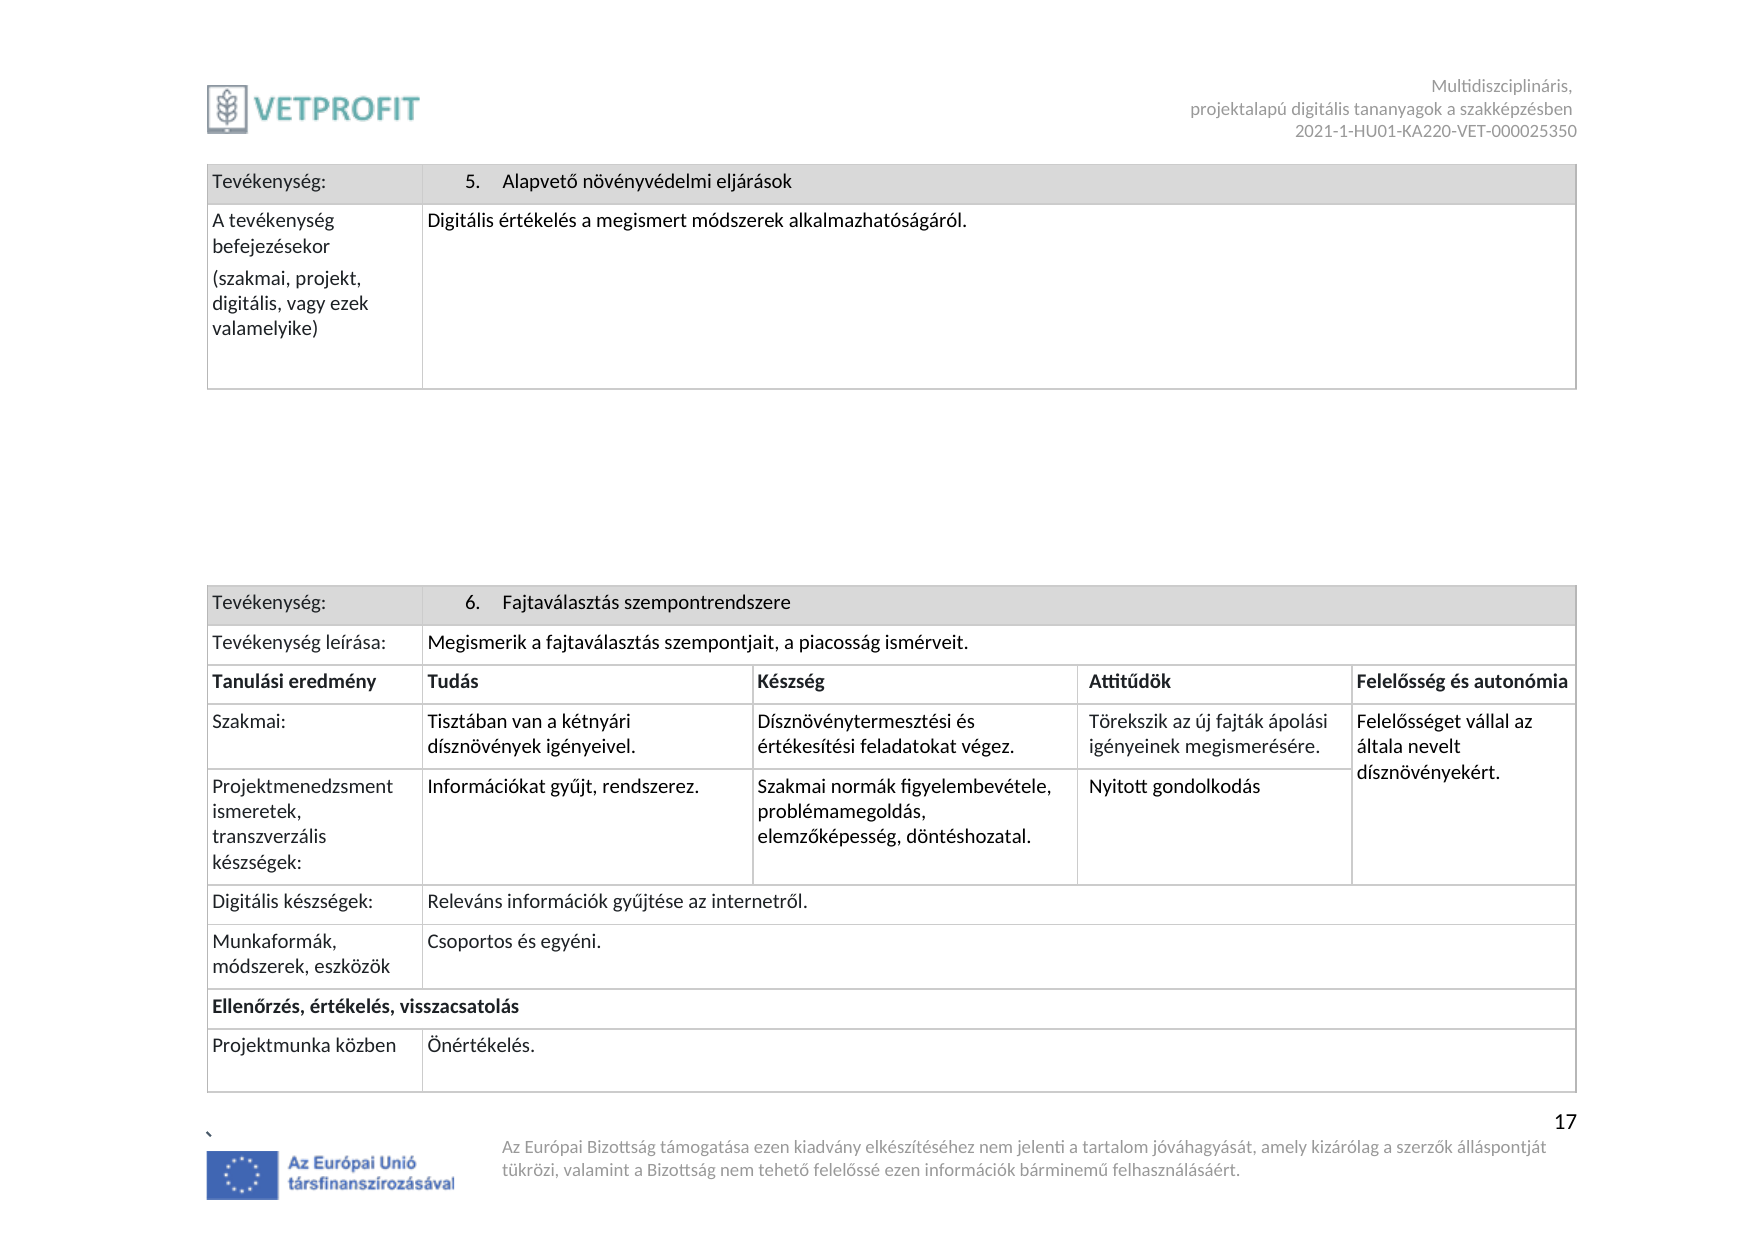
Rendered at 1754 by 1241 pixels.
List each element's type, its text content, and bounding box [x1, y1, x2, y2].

table_cell Tisztában van a kétnyári dísznövények igényeivel. [423, 705, 752, 768]
table_cell Digitális készségek: [208, 886, 422, 923]
table_cell Információkat gyűjt, rendszerez. [423, 770, 752, 884]
table_cell Munkaformák, módszerek, eszközök [208, 925, 422, 988]
table_cell Felelősség és autonómia [1353, 666, 1575, 703]
table_cell Nyitott gondolkodás [1078, 770, 1351, 884]
table_cell Projektmenedzsment ismeretek, transzverzális készségek: [208, 770, 422, 884]
table_cell Ellenőrzés, értékelés, visszacsatolás [208, 990, 1575, 1028]
picture [206, 1151, 455, 1200]
table_cell Törekszik az új fajták ápolási igényeinek megismerésére. [1078, 705, 1351, 768]
picture [207, 85, 420, 134]
table_cell Dísznövénytermesztési és értékesítési feladatokat végez. [754, 705, 1077, 768]
table_header Tevékenység: [208, 587, 422, 624]
table_header Tevékenység: [208, 165, 422, 203]
table_cell Releváns információk gyűjtése az internetről. [423, 886, 1575, 923]
table_cell Attitűdök [1078, 666, 1351, 703]
table_cell Készség [754, 666, 1077, 703]
table_cell Megismerik a fajtaválasztás szempontjait, a piacosság ismérveit. [423, 626, 1575, 664]
table_cell A tevékenység befejezésekor (szakmai, projekt, digitális, vagy ezek valamelyike) [208, 205, 422, 388]
table_cell Szakmai: [208, 705, 422, 768]
table_cell Tudás [423, 666, 752, 703]
table_cell Önértékelés. [423, 1030, 1575, 1091]
table_cell Digitális értékelés a megismert módszerek alkalmazhatóságáról. [423, 205, 1575, 388]
table_cell Felelősséget vállal az általa nevelt dísznövényekért. [1353, 705, 1575, 884]
table_cell Szakmai normák figyelembevétele, problémamegoldás, elemzőképesség, döntéshozatal. [754, 770, 1077, 884]
table_cell Projektmunka közben (szakmai, projekt, digitális, vagy ezek valamelyike) [208, 1030, 422, 1091]
table_header Alapvető növényvédelmi eljárások [423, 165, 1575, 203]
table_cell Csoportos és egyéni. [423, 925, 1575, 988]
table_cell Tanulási eredmény [208, 666, 422, 703]
table_header Fajtaválasztás szempontrendszere [423, 587, 1575, 624]
table_cell Tevékenység leírása: [208, 626, 422, 664]
